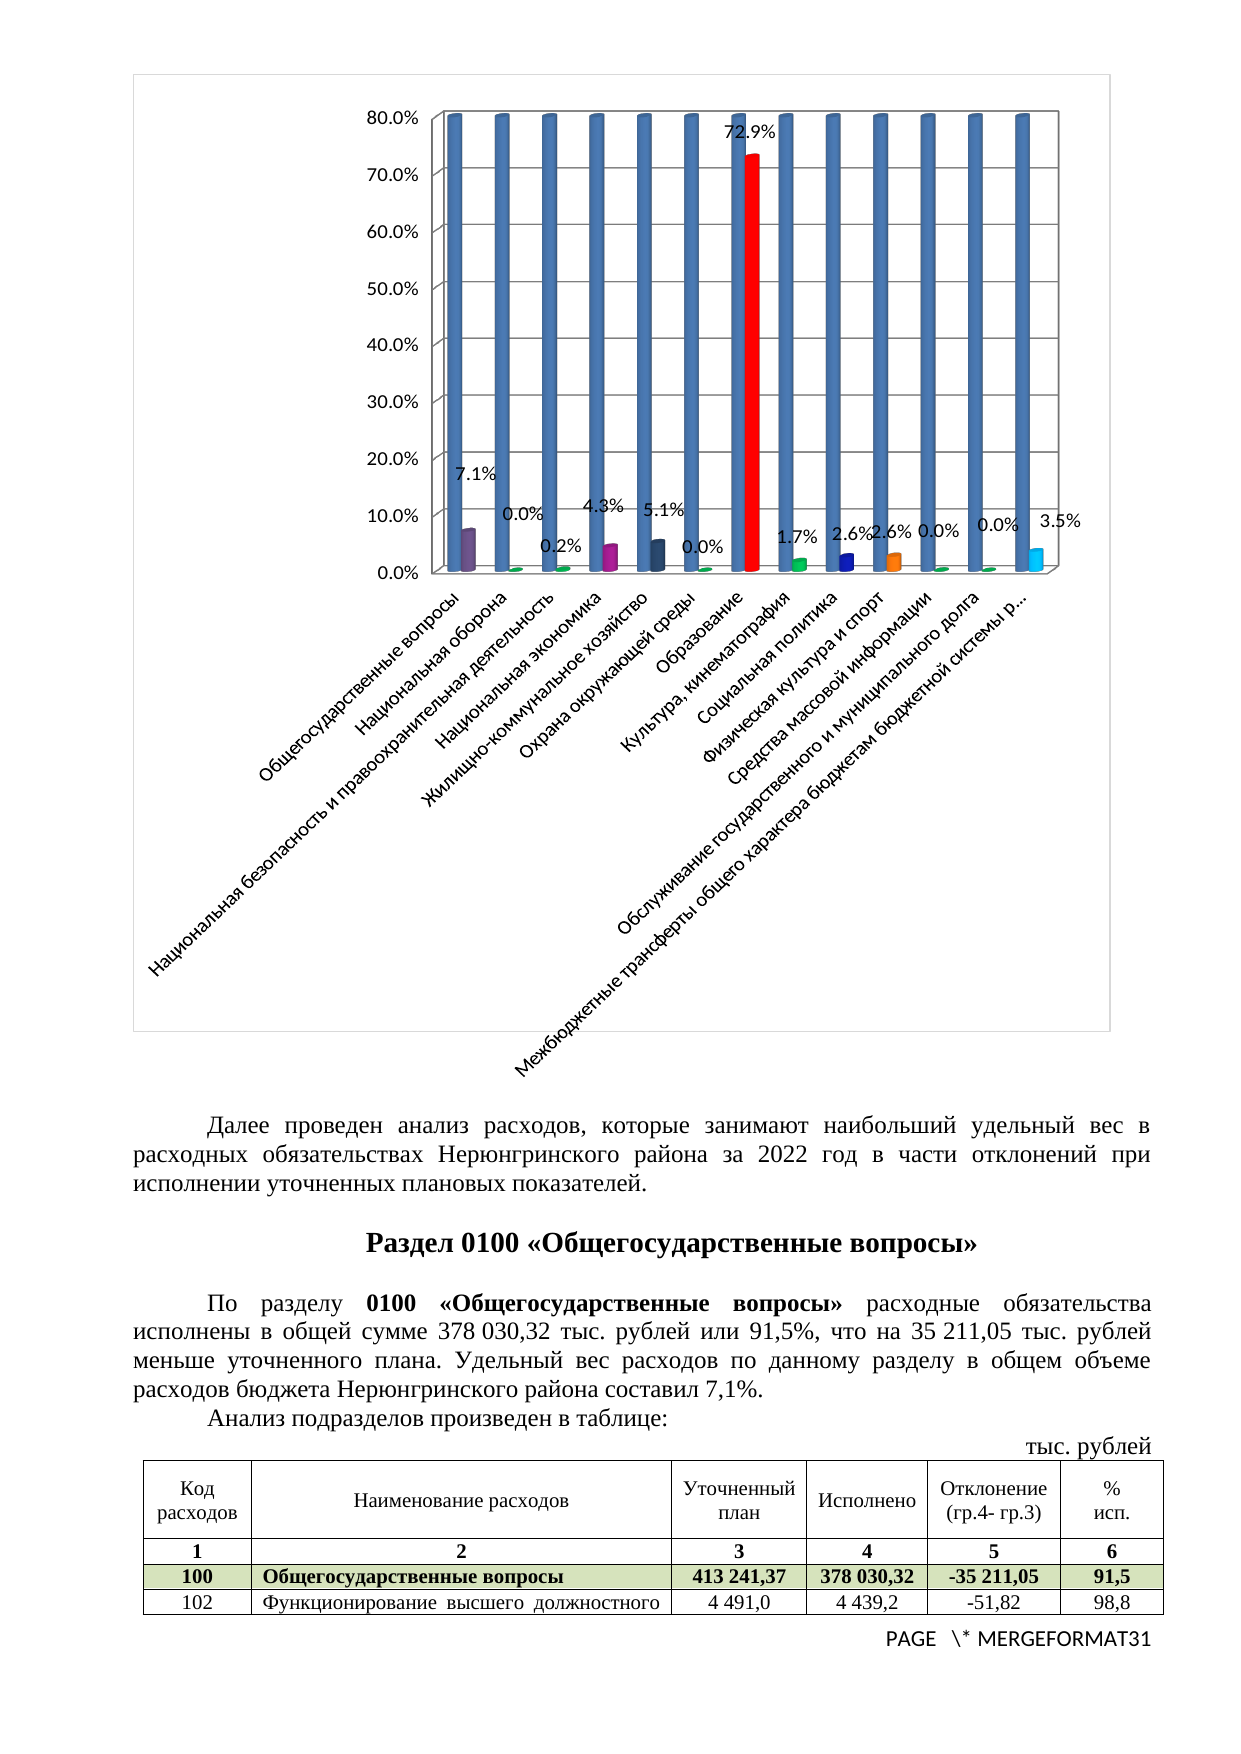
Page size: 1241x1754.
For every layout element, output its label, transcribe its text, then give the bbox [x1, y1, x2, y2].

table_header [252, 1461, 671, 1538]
text Раздел 0100 «Общегосударственные вопросы» [133, 1225, 1152, 1259]
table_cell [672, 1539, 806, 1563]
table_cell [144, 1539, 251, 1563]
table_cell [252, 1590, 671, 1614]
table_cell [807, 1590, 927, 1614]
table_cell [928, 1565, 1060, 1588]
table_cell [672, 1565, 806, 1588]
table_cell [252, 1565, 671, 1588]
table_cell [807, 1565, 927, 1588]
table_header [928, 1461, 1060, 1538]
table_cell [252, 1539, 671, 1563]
text тыс. рублей [133, 1431, 1152, 1460]
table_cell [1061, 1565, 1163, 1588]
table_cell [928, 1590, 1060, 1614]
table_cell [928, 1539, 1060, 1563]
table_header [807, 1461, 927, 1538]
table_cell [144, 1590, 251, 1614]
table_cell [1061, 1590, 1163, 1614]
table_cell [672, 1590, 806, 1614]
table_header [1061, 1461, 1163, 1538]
text По разделу 0100 «Общегосударственные вопросы» расходные обязательства исполнены в общей сумме 378 030,32 тыс. рублей или 91,5%, что на 35 211,05 тыс. рублей меньше уточненного плана. Удельный вес расходов по данному разделу в общем объеме расходов бюджета Нерюнгринского района составил 7,1%. [133, 1288, 1152, 1403]
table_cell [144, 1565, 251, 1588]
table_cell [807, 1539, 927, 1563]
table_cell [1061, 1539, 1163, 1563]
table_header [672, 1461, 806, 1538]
text Далее проведен анализ расходов, которые занимают наибольший удельный вес в расходных обязательствах Нерюнгринского района за 2022 год в части отклонений при исполнении уточненных плановых показателей. [133, 1110, 1152, 1197]
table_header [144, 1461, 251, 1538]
text Анализ подразделов произведен в таблице: [133, 1403, 1152, 1431]
